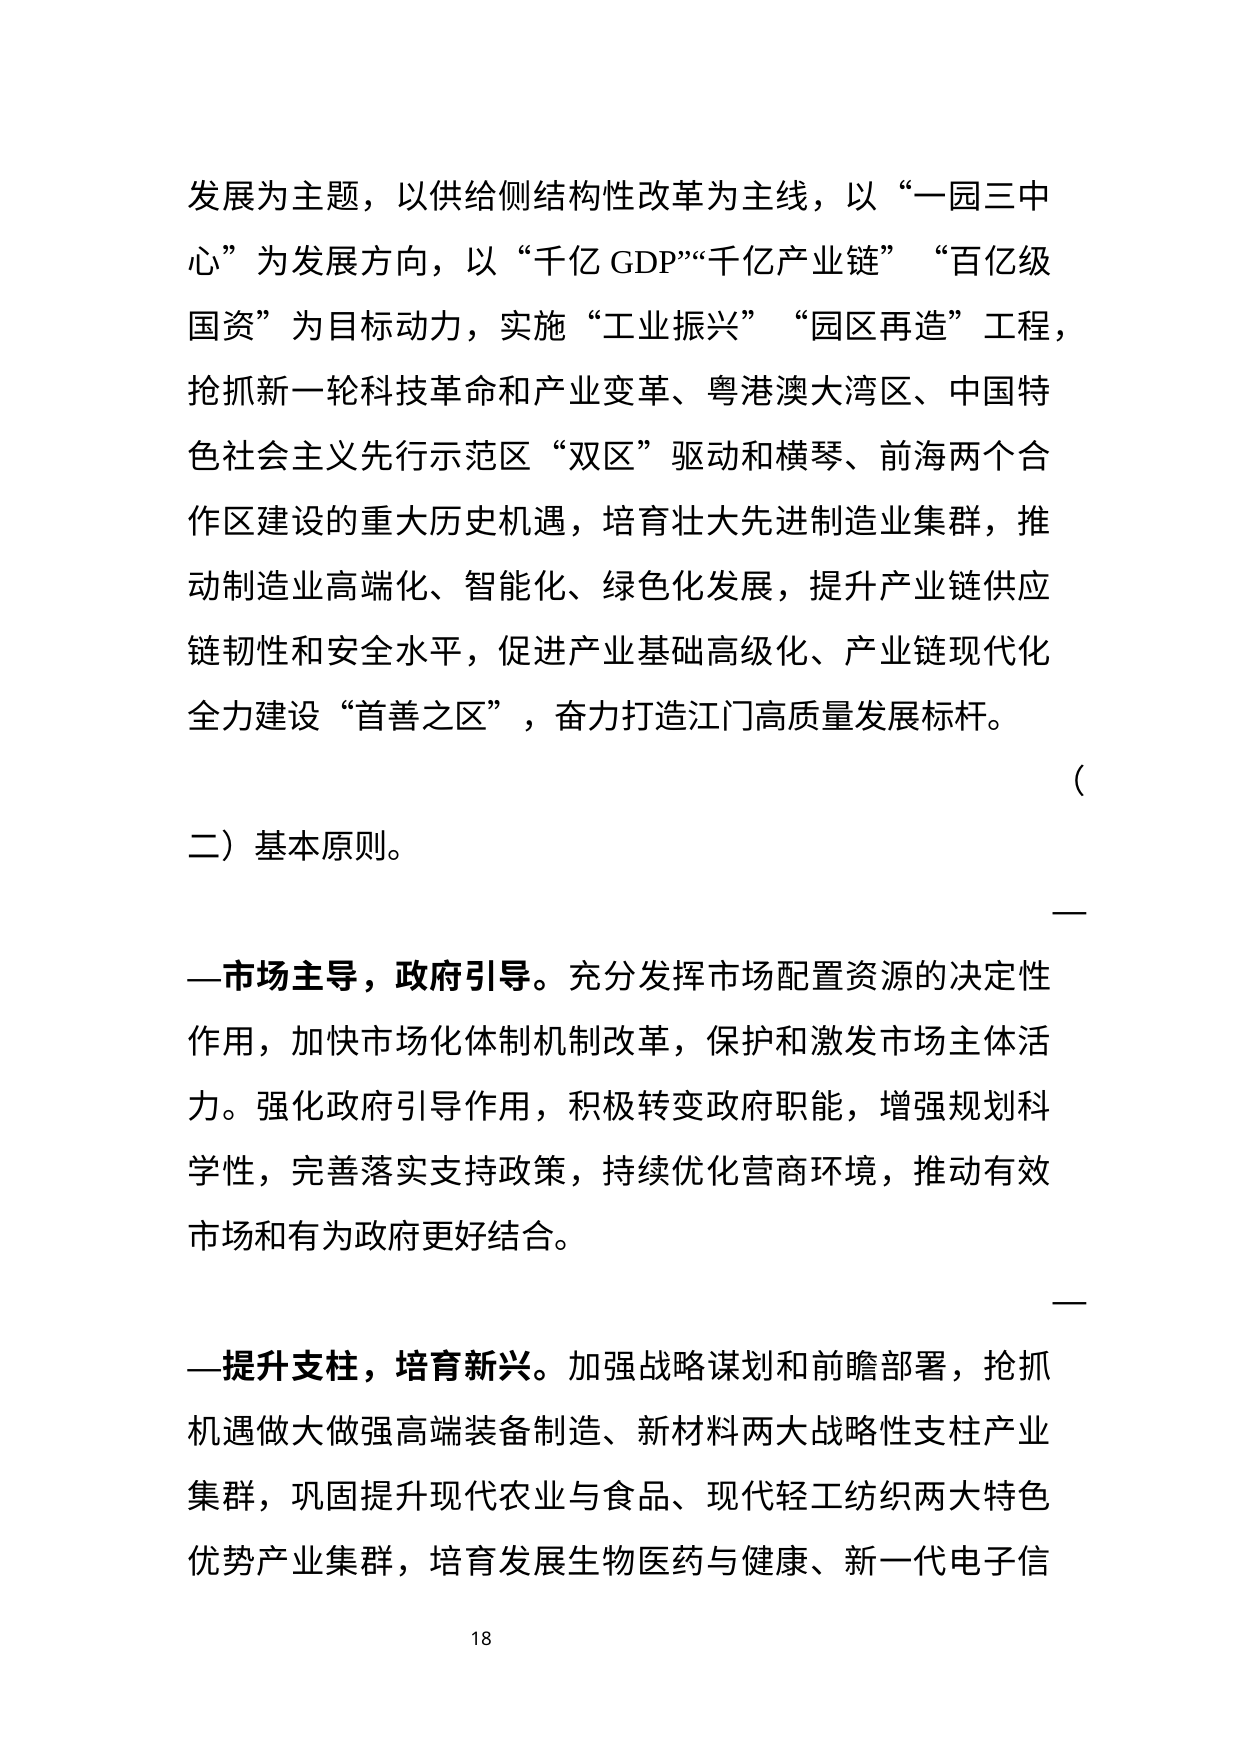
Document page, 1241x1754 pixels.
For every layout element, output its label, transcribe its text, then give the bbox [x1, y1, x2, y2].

text （二）基本原则。 [187, 747, 1053, 877]
text ——市场主导，政府引导。充分发挥市场配置资源的决定性作用，加快市场化体制机制改革，保护和激发市场主体活力。强化政府引导作用，积极转变政府职能，增强规划科学性，完善落实支持政策，持续优化营商环境，推动有效市场和有为政府更好结合。 [187, 877, 1053, 1267]
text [187, 1267, 1053, 1592]
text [187, 162, 1053, 747]
